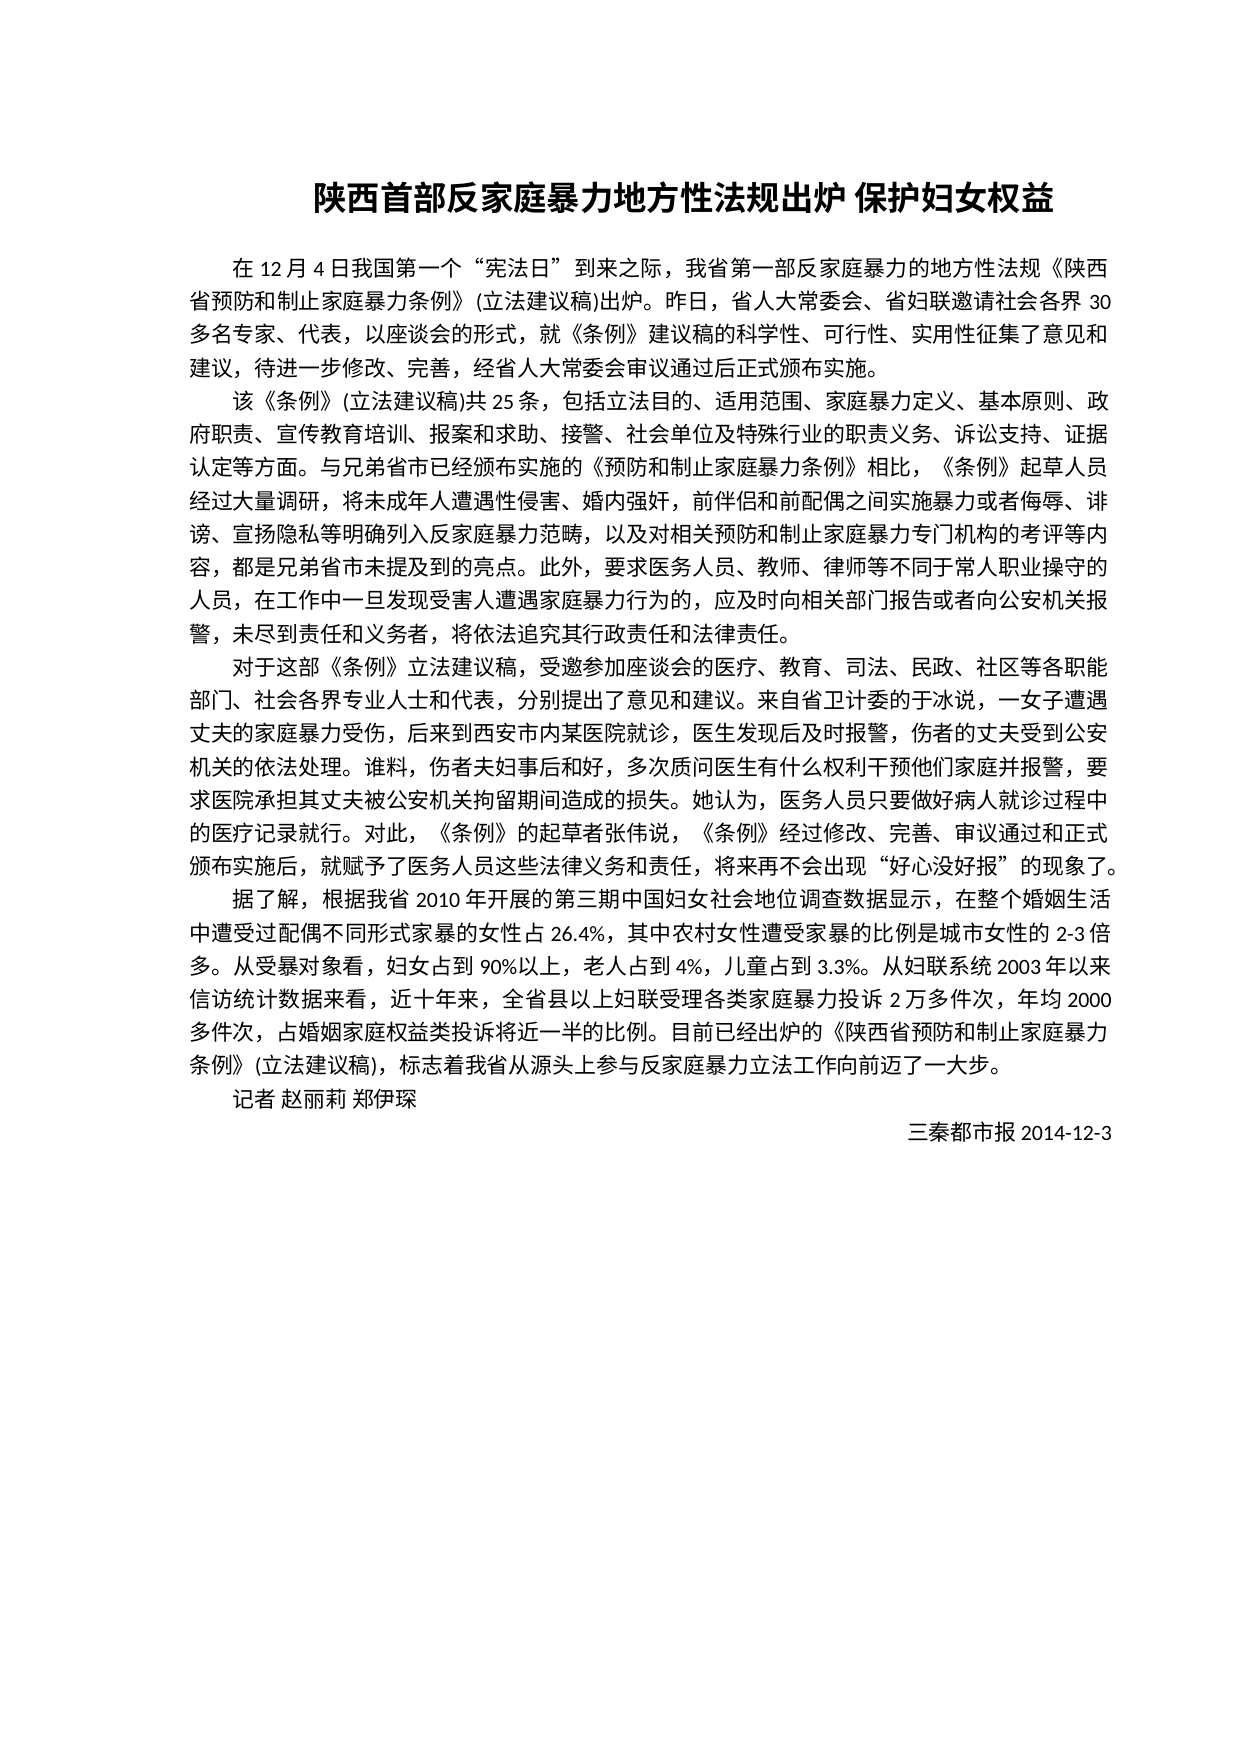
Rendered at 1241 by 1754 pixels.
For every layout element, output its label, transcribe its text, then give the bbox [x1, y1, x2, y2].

text 在12月4日我国第一个“宪法日”到来之际，我省第一部反家庭暴力的地方性法规《陕西省预防和制止家庭暴力条例》(立法建议稿)出炉。昨日，省人大常委会、省妇联邀请社会各界30多名专家、代表，以座谈会的形式，就《条例》建议稿的科学性、可行性、实用性征集了意见和建议，待进一步修改、完善，经省人大常委会审议通过后正式颁布实施。 [189, 251, 1111, 382]
text 三秦都市报 [189, 1115, 1111, 1147]
text 对于这部《条例》立法建议稿，受邀参加座谈会的医疗、教育、司法、民政、社区等各职能部门、社会各界专业人士和代表，分别提出了意见和建议。来自省卫计委的于冰说，一女子遭遇丈夫的家庭暴力受伤，后来到西安市内某医院就诊，医生发现后及时报警，伤者的丈夫受到公安机关的依法处理。谁料，伤者夫妇事后和好，多次质问医生有什么权利干预他们家庭并报警，要求医院承担其丈夫被公安机关拘留期间造成的损失。她认为，医务人员只要做好病人就诊过程中的医疗记录就行。对此，《条例》的起草者张伟说，《条例》经过修改、完善、审议通过和正式颁布实施后，就赋予了医务人员这些法律义务和责任，将来再不会出现“好心没好报”的现象了。 [189, 650, 1111, 881]
subtitle 陕西首部反家庭暴力地方性法规出炉 保护妇女权益 [189, 171, 1111, 219]
text 记者 赵丽莉 郑伊琛 [189, 1082, 1111, 1113]
text 该《条例》(立法建议稿)共25条，包括立法目的、适用范围、家庭暴力定义、基本原则、政府职责、宣传教育培训、报案和求助、接警、社会单位及特殊行业的职责义务、诉讼支持、证据认定等方面。与兄弟省市已经颁布实施的《预防和制止家庭暴力条例》相比，《条例》起草人员经过大量调研，将未成年人遭遇性侵害、婚内强奸，前伴侣和前配偶之间实施暴力或者侮辱、诽谤、宣扬隐私等明确列入反家庭暴力范畴，以及对相关预防和制止家庭暴力专门机构的考评等内容，都是兄弟省市未提及到的亮点。此外，要求医务人员、教师、律师等不同于常人职业操守的人员，在工作中一旦发现受害人遭遇家庭暴力行为的，应及时向相关部门报告或者向公安机关报警，未尽到责任和义务者，将依法追究其行政责任和法律责任。 [189, 384, 1111, 648]
text 据了解，根据我省2010年开展的第三期中国妇女社会地位调查数据显示，在整个婚姻生活中遭受过配偶不同形式家暴的女性占26.4%，其中农村女性遭受家暴的比例是城市女性的2-3倍多。从受暴对象看，妇女占到90%以上，老人占到4%，儿童占到3.3%。从妇联系统2003年以来信访统计数据来看，近十年来，全省县以上妇联受理各类家庭暴力投诉2万多件次，年均2000多件次，占婚姻家庭权益类投诉将近一半的比例。目前已经出炉的《陕西省预防和制止家庭暴力条例》(立法建议稿)，标志着我省从源头上参与反家庭暴力立法工作向前迈了一大步。 [189, 882, 1111, 1080]
